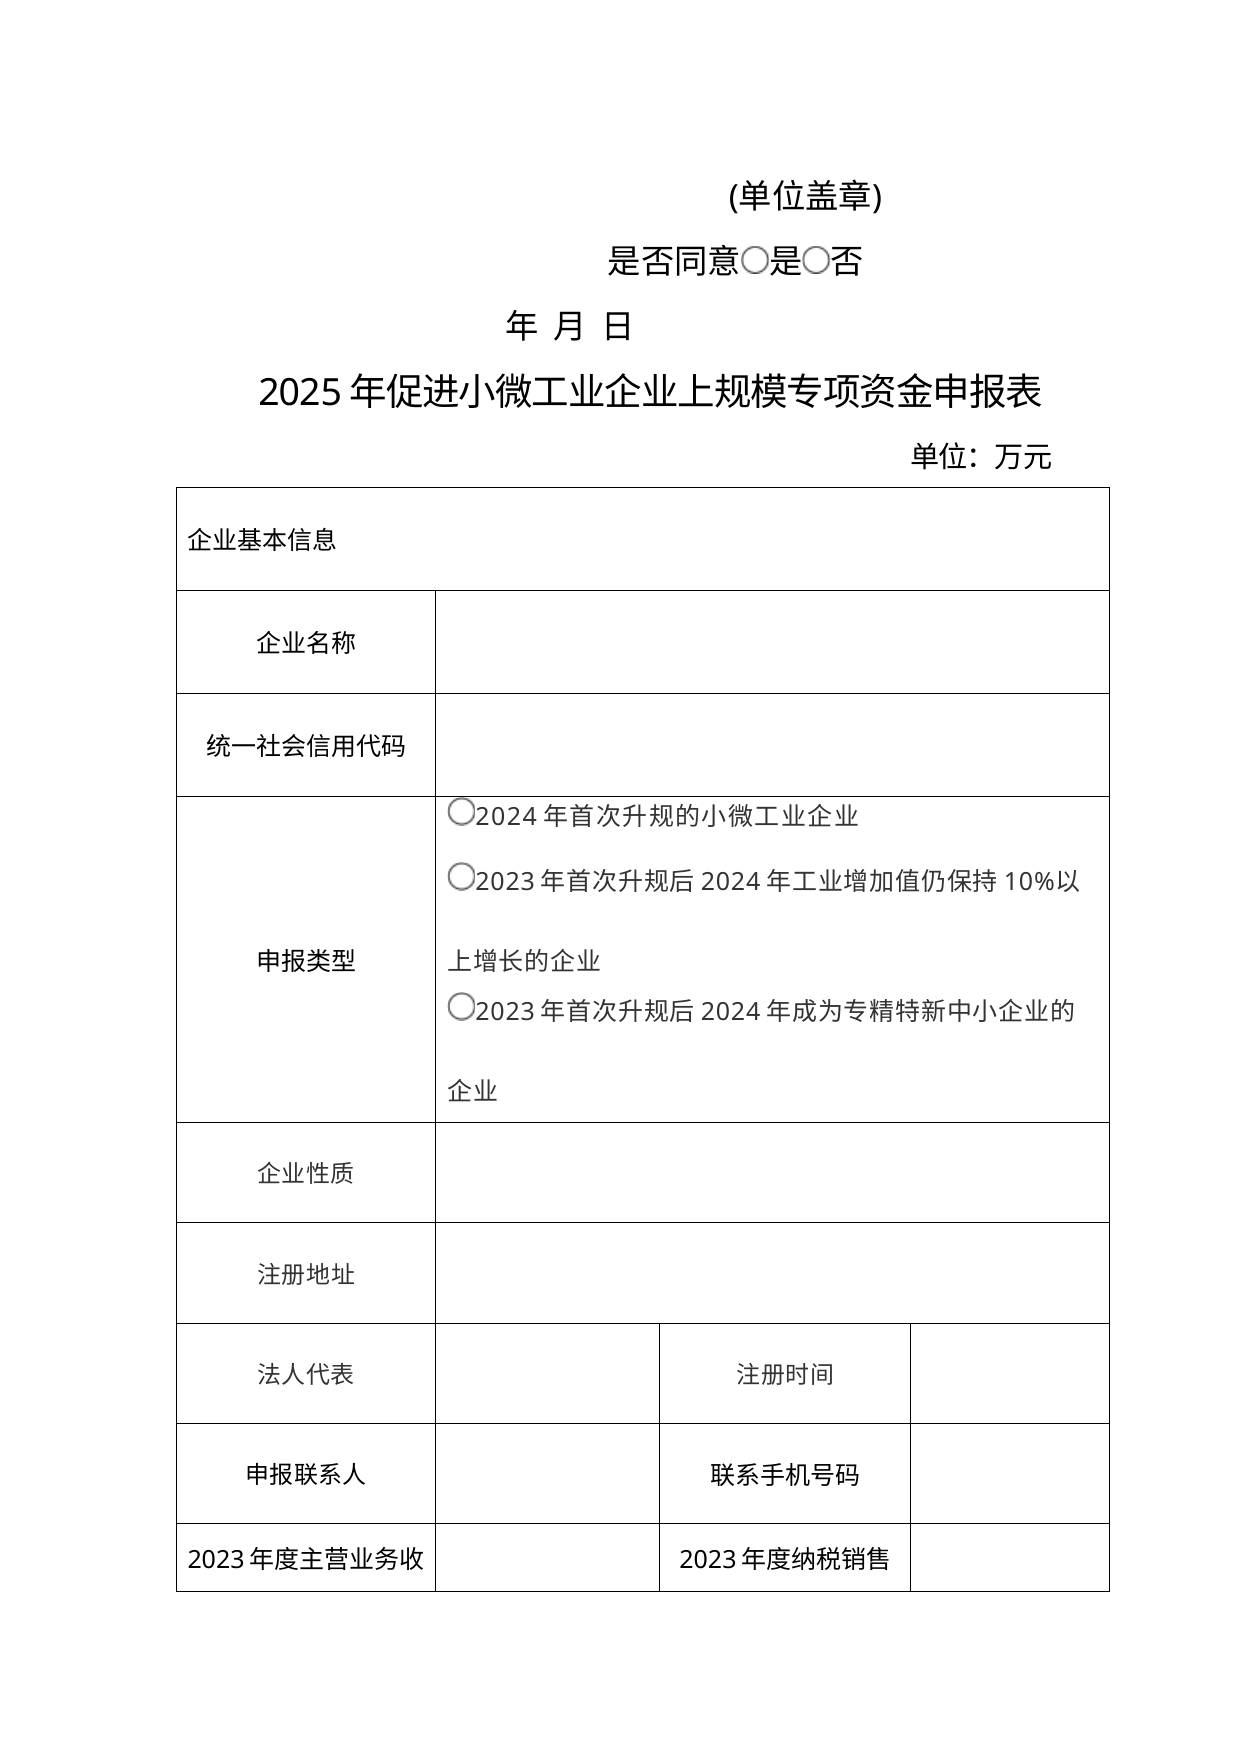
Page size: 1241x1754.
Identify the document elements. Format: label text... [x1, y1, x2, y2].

table_cell [436, 694, 1109, 796]
table_cell 2023年度主营业务收入（营业收入） [177, 1524, 435, 1591]
picture [447, 862, 475, 891]
table_cell 统一社会信用代码 [177, 694, 435, 796]
table_cell 2024年首次升规的小微工业企业 2023年首次升规后2024年工业增加值仍保持10%以上增长的企业 2023年首次升规后2024年成为专精特新中小企业的企业 [436, 797, 1109, 1122]
table_cell 法人代表 [177, 1324, 435, 1423]
picture [802, 246, 831, 274]
table_cell 申报类型 [177, 797, 435, 1122]
table_cell 企业名称 [177, 591, 435, 693]
table_cell [436, 1424, 659, 1523]
table_cell [911, 1524, 1109, 1591]
table_cell 注册时间 [660, 1324, 910, 1423]
text 年 月 日 [187, 292, 1053, 357]
picture [447, 992, 475, 1021]
table_cell 企业性质 [177, 1123, 435, 1222]
table_cell [911, 1324, 1109, 1423]
text (单位盖章) [187, 162, 1053, 227]
table_cell [436, 1123, 1109, 1222]
table_cell 联系手机号码 [660, 1424, 910, 1523]
text 2025年促进小微工业企业上规模专项资金申报表 [187, 357, 1053, 422]
text 是否同意是否 [187, 227, 1053, 292]
table_cell [436, 1223, 1109, 1322]
picture [447, 797, 475, 826]
table_cell [911, 1424, 1109, 1523]
table_header 企业基本信息 [177, 488, 1109, 590]
table_cell 2023年度纳税销售额 [660, 1524, 910, 1591]
text 单位：万元 [187, 422, 1053, 487]
table_cell 申报联系人 [177, 1424, 435, 1523]
picture [741, 246, 769, 274]
table_cell [436, 1324, 659, 1423]
table_cell [436, 591, 1109, 693]
table_cell [436, 1524, 659, 1591]
table_cell 注册地址 [177, 1223, 435, 1322]
